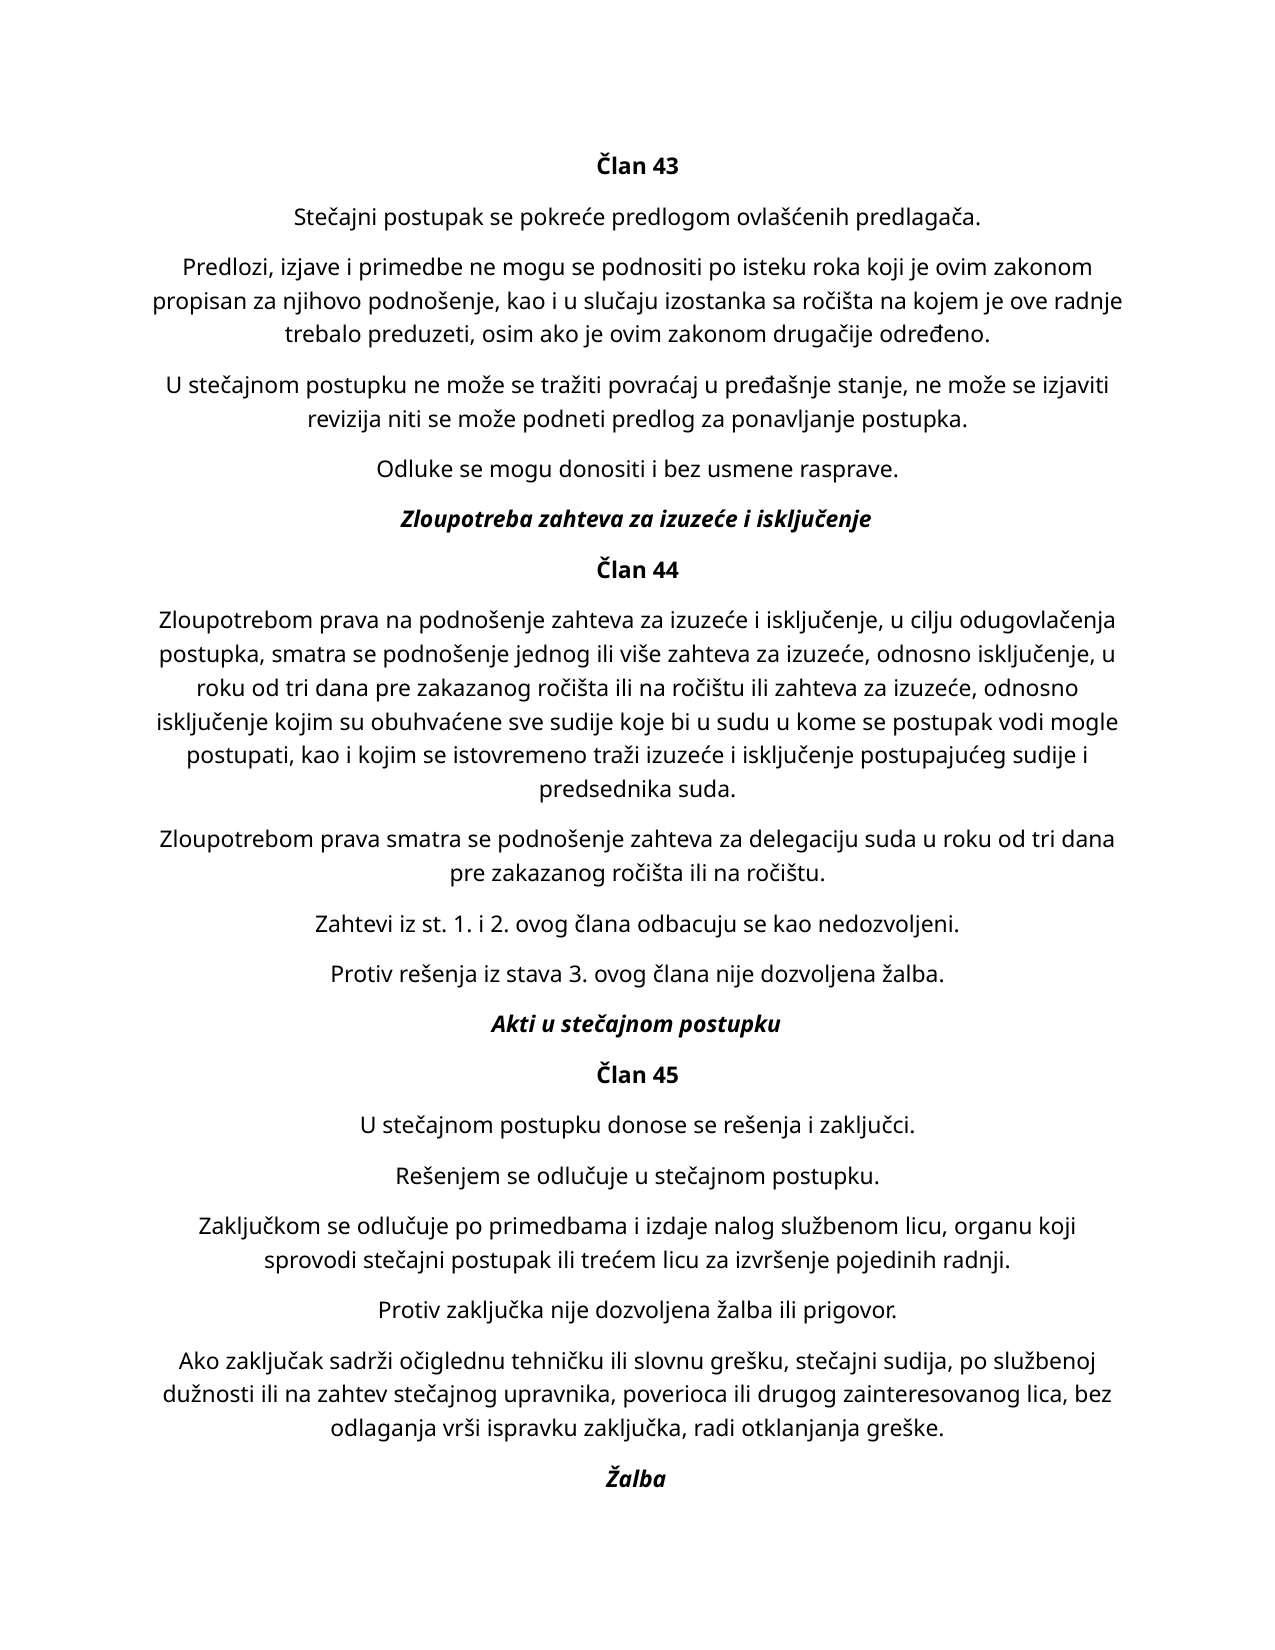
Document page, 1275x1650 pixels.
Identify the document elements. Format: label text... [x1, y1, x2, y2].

text Zaključkom se odlučuje po primedbama i izdaje nalog službenom licu, organu koji sprovodi stečajni postupak ili trećem licu za izvršenje pojedinih radnji. [150, 1210, 1125, 1275]
text Predlozi, izjave i primedbe ne mogu se podnositi po isteku roka koji je ovim zakonom propisan za njihovo podnošenje, kao i u slučaju izostanka sa ročišta na kojem je ove radnje trebalo preduzeti, osim ako je ovim zakonom drugačije određeno. [150, 251, 1125, 349]
text Rešenjem se odlučuje u stečajnom postupku. [150, 1159, 1125, 1191]
text Stečajni postupak se pokreće predlogom ovlašćenih predlagača. [150, 200, 1125, 232]
text Zahtevi iz st. 1. i 2. ovog člana odbacuju se kao nedozvoljeni. [150, 907, 1125, 939]
text Zloupotrebom prava na podnošenje zahteva za izuzeće i isključenje, u cilju odugovlačenja postupka, smatra se podnošenje jednog ili više zahteva za izuzeće, odnosno isključenje, u roku od tri dana pre zakazanog ročišta ili na ročištu ili zahteva za izuzeće, odnosno isključenje kojim su obuhvaćene sve sudije koje bi u sudu u kome se postupak vodi mogle postupati, kao i kojim se istovremeno traži izuzeće i isključenje postupajućeg sudije i predsednika suda. [150, 604, 1125, 804]
text Zloupotrebom prava smatra se podnošenje zahteva za delegaciju suda u roku od tri dana pre zakazanog ročišta ili na ročištu. [150, 823, 1125, 888]
text Protiv zaključka nije dozvoljena žalba ili prigovor. [150, 1294, 1125, 1325]
text Žalba [150, 1462, 1125, 1494]
text Odluke se mogu donositi i bez usmene rasprave. [150, 453, 1125, 484]
text U stečajnom postupku donose se rešenja i zaključci. [150, 1109, 1125, 1140]
text Protiv rešenja iz stava 3. ovog člana nije dozvoljena žalba. [150, 958, 1125, 989]
text Član 44 [150, 554, 1125, 585]
text Akti u stečajnom postupku [150, 1008, 1125, 1039]
text Ako zaključak sadrži očiglednu tehničku ili slovnu grešku, stečajni sudija, po službenoj dužnosti ili na zahtev stečajnog upravnika, poverioca ili drugog zainteresovanog lica, bez odlaganja vrši ispravku zaključka, radi otklanjanja greške. [150, 1344, 1125, 1443]
text Zloupotreba zahteva za izuzeće i isključenje [150, 503, 1125, 534]
text U stečajnom postupku ne može se tražiti povraćaj u pređašnje stanje, ne može se izjaviti revizija niti se može podneti predlog za ponavljanje postupka. [150, 369, 1125, 434]
text Član 43 [150, 150, 1125, 181]
text Član 45 [150, 1059, 1125, 1090]
